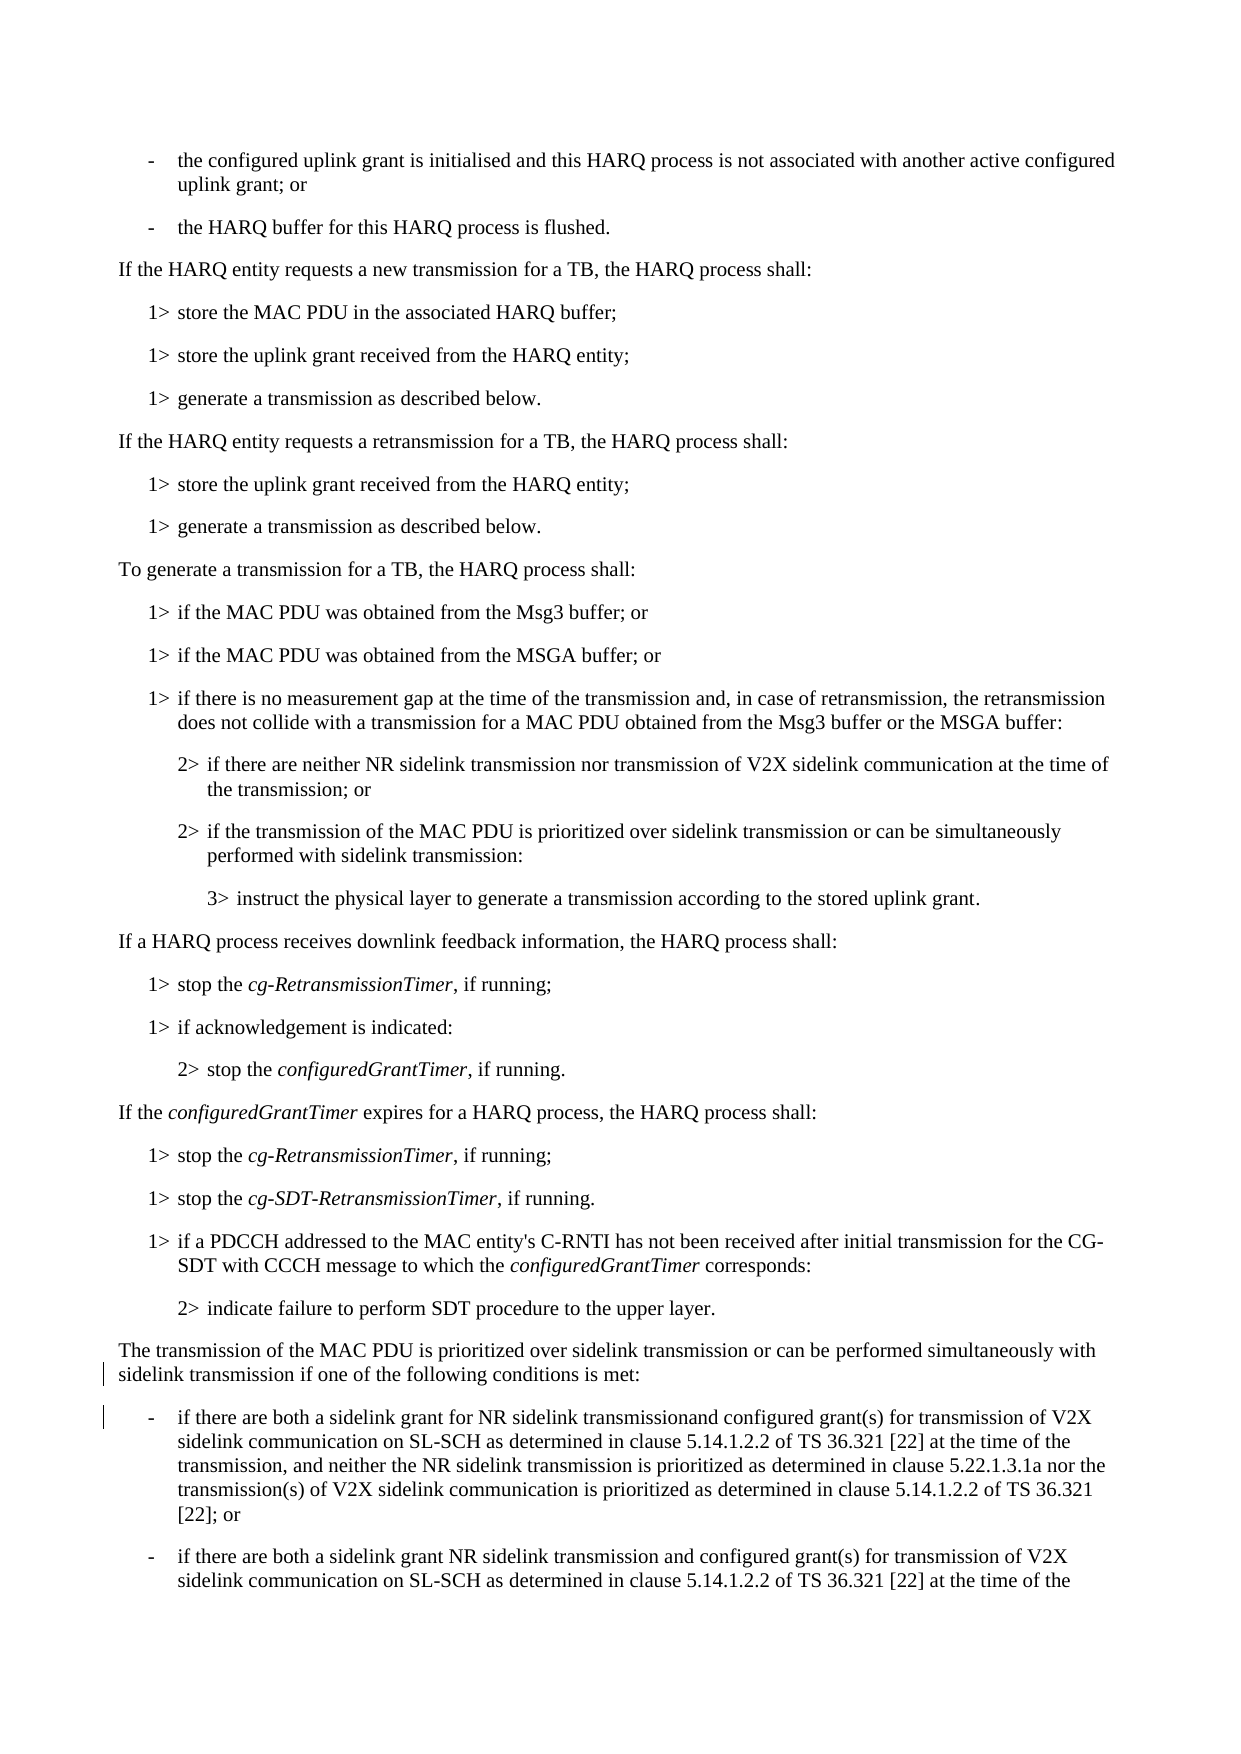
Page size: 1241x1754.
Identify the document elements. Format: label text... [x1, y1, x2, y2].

text 3> instruct the physical layer to generate a transmission according to the stored uplink grant. [207, 886, 1122, 910]
text 1> stop the cg-SDT-RetransmissionTimer, if running. [148, 1186, 1122, 1210]
text 1> store the uplink grant received from the HARQ entity; [148, 343, 1122, 367]
text - the HARQ buffer for this HARQ process is flushed. [148, 214, 1122, 239]
text The transmission of the MAC PDU is prioritized over sidelink transmission or can be performed simultaneously with sidelink transmission if one of the following conditions is met: [118, 1338, 1122, 1386]
text If a HARQ process receives downlink feedback information, the HARQ process shall: [118, 929, 1122, 953]
text 1> if the MAC PDU was obtained from the MSGA buffer; or [148, 643, 1122, 667]
text If the HARQ entity requests a new transmission for a TB, the HARQ process shall: [118, 257, 1122, 281]
text 1> generate a transmission as described below. [148, 514, 1122, 538]
text 2> stop the configuredGrantTimer, if running. [177, 1057, 1122, 1081]
text 1> if a PDCCH addressed to the MAC entity's C-RNTI has not been received after initial transmission for the CG-SDT with CCCH message to which the configuredGrantTimer corresponds: [148, 1229, 1122, 1277]
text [148, 1544, 1122, 1592]
text 1> if acknowledgement is indicated: [148, 1014, 1122, 1039]
text 2> indicate failure to perform SDT procedure to the upper layer. [177, 1296, 1122, 1319]
text 1> generate a transmission as described below. [148, 386, 1122, 410]
text If the HARQ entity requests a retransmission for a TB, the HARQ process shall: [118, 429, 1122, 453]
text If the configuredGrantTimer expires for a HARQ process, the HARQ process shall: [118, 1100, 1122, 1124]
text - the configured uplink grant is initialised and this HARQ process is not associated with another active configured uplink grant; or [148, 148, 1122, 196]
text 1> stop the cg-RetransmissionTimer, if running; [148, 1143, 1122, 1167]
text To generate a transmission for a TB, the HARQ process shall: [118, 557, 1122, 581]
text 1> store the MAC PDU in the associated HARQ buffer; [148, 300, 1122, 324]
text 1> if there is no measurement gap at the time of the transmission and, in case of retransmission, the retransmission does not collide with a transmission for a MAC PDU obtained from the Msg3 buffer or the MSGA buffer: [148, 686, 1122, 734]
text 1> if the MAC PDU was obtained from the Msg3 buffer; or [148, 600, 1122, 624]
text 2> if the transmission of the MAC PDU is prioritized over sidelink transmission or can be simultaneously performed with sidelink transmission: [177, 819, 1122, 867]
text 1> store the uplink grant received from the HARQ entity; [148, 471, 1122, 496]
text 2> if there are neither NR sidelink transmission nor transmission of V2X sidelink communication at the time of the transmission; or [177, 752, 1122, 801]
text 1> stop the cg-RetransmissionTimer, if running; [148, 972, 1122, 996]
text - if there are both a sidelink grant for NR sidelink transmissionand configured grant(s) for transmission of V2X sidelink communication on SL-SCH as determined in clause 5.14.1.2.2 of TS 36.321 [22] at the time of the transmission, and neither the NR sidelink transmission is prioritized as determined in clause 5.22.1.3.1a nor the transmission(s) of V2X sidelink communication is prioritized as determined in clause 5.14.1.2.2 of TS 36.321 [22]; or [148, 1405, 1122, 1526]
